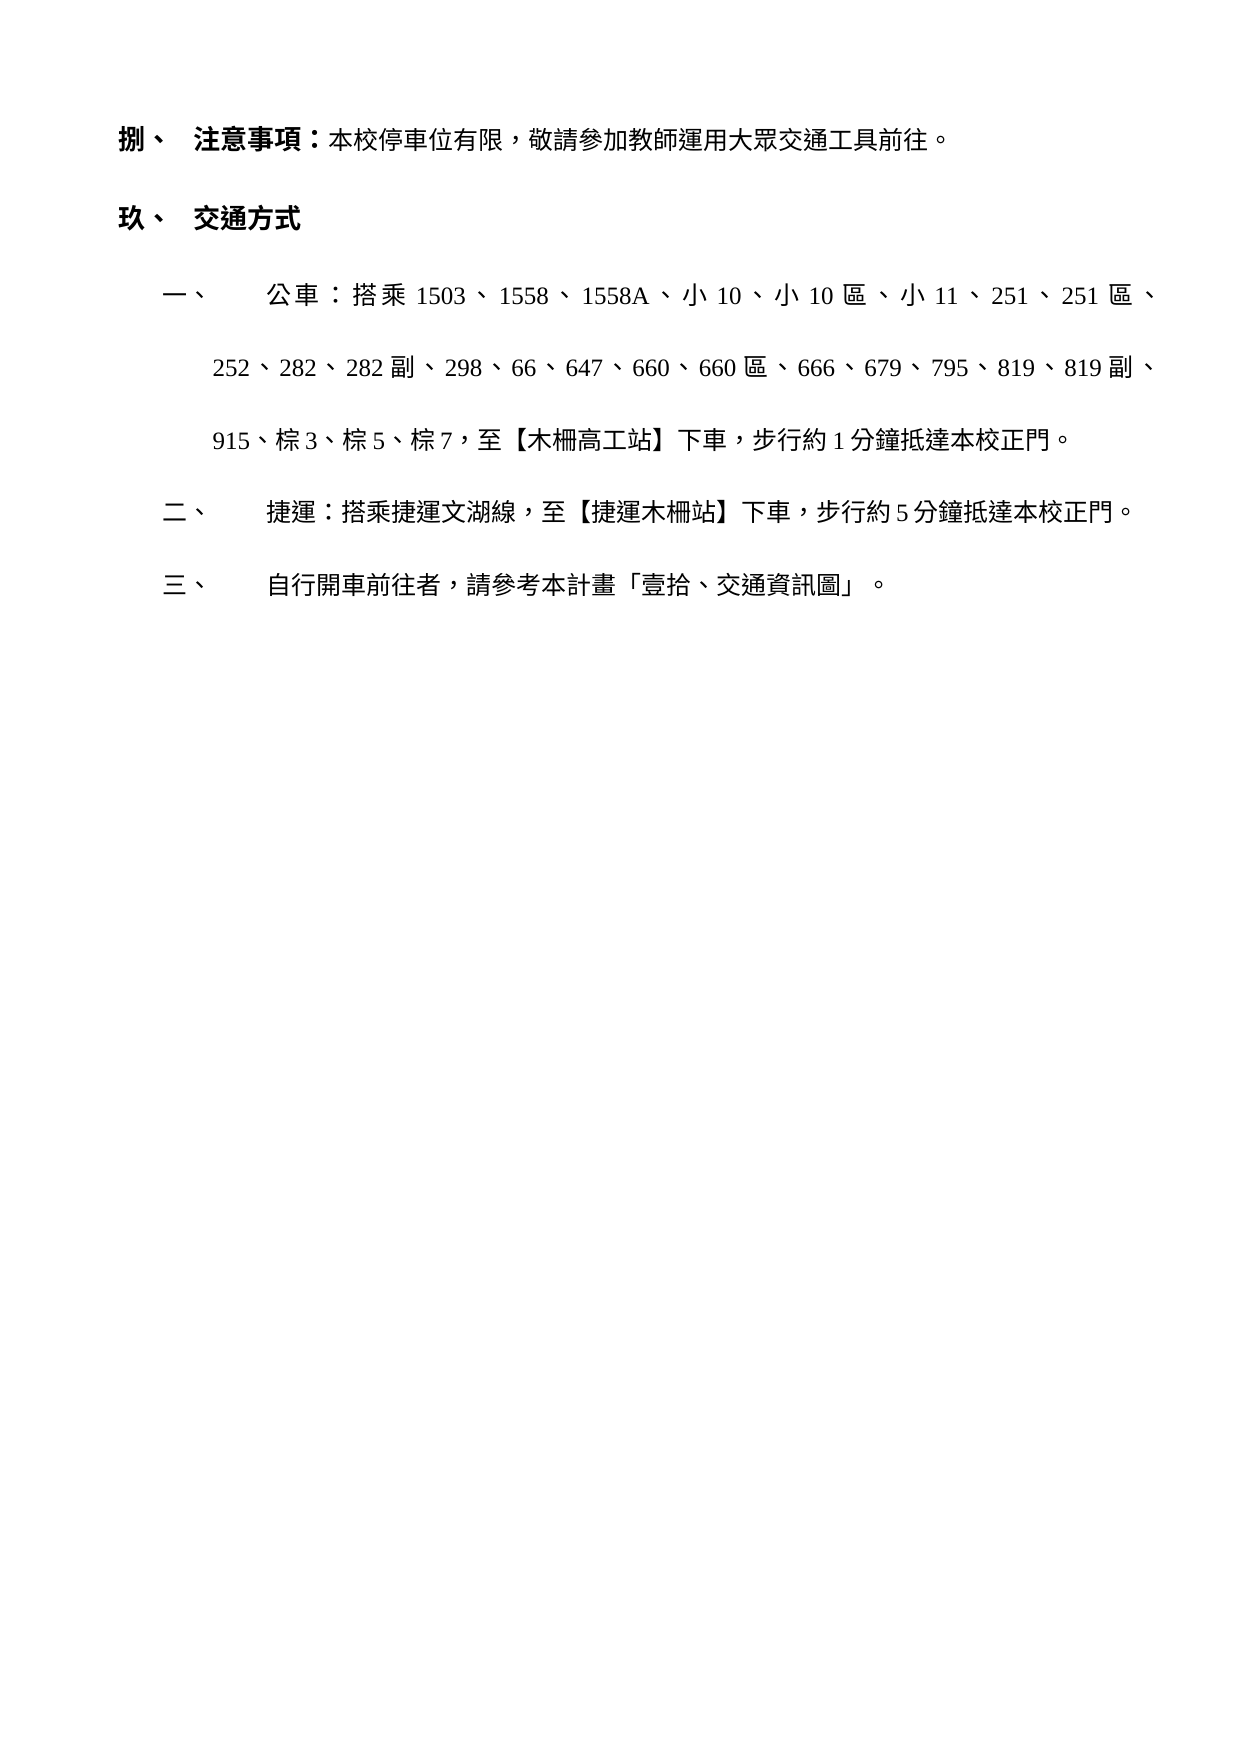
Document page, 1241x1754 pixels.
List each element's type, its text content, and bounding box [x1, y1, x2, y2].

list 捷運：搭乘捷運文湖線，至【捷運木柵站】下車，步行約5分鐘抵達本校正門。 [162, 493, 1137, 529]
list 交通方式 [118, 197, 1137, 236]
list 自行開車前往者，請參考本計畫「壹拾、交通資訊圖」。 [162, 565, 1137, 601]
list 注意事項：本校停車位有限，敬請參加教師運用大眾交通工具前往。 [118, 118, 1137, 157]
list 公車：搭乘1503、1558、1558A、小10、小10區、小11、251、251區、252、282、282副、298、66、647、660、660區、666、679、795、819、819副、915、棕3、棕5、棕7，至【木柵高工站】下車，步行約1分鐘抵達本校正門。 [162, 275, 1137, 456]
